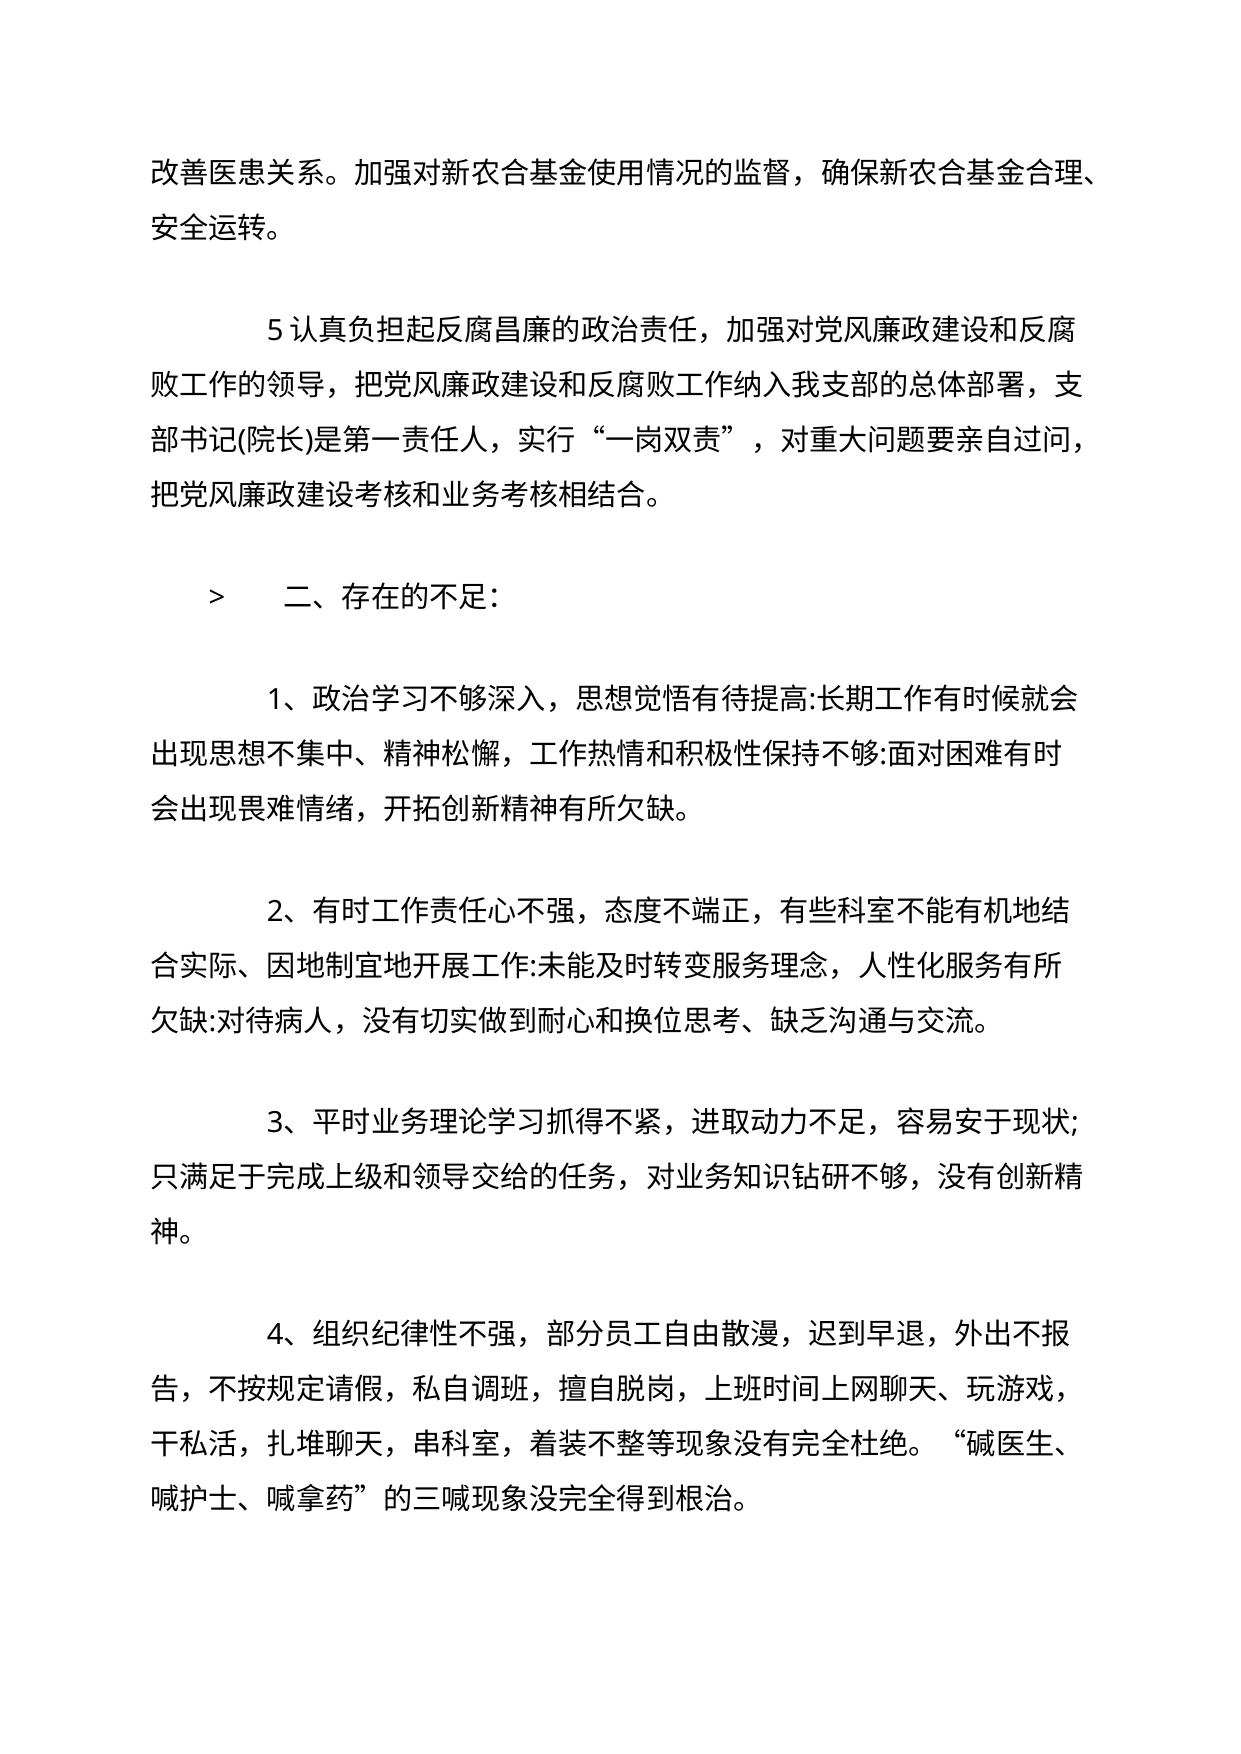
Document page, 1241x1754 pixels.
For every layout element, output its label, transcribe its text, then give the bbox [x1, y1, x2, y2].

text > 二、存在的不足： [150, 573, 1090, 616]
text 4、组织纪律性不强，部分员工自由散漫，迟到早退，外出不报告，不按规定请假，私自调班，擅自脱岗，上班时间上网聊天、玩游戏，干私活，扎堆聊天，串科室，着装不整等现象没有完全杜绝。“碱医生、喊护士、喊拿药”的三喊现象没完全得到根治。 [150, 1311, 1090, 1518]
text 1、政治学习不够深入，思想觉悟有待提高:长期工作有时候就会出现思想不集中、精神松懈，工作热情和积极性保持不够:面对困难有时会出现畏难情绪，开拓创新精神有所欠缺。 [150, 675, 1090, 828]
text 3、平时业务理论学习抓得不紧，进取动力不足，容易安于现状;只满足于完成上级和领导交给的任务，对业务知识钻研不够，没有创新精神。 [150, 1099, 1090, 1251]
text 2、有时工作责任心不强，态度不端正，有些科室不能有机地结合实际、因地制宜地开展工作:未能及时转变服务理念，人性化服务有所欠缺:对待病人，没有切实做到耐心和换位思考、缺乏沟通与交流。 [150, 887, 1090, 1039]
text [150, 150, 1090, 247]
text 5认真负担起反腐昌廉的政治责任，加强对党风廉政建设和反腐败工作的领导，把党风廉政建设和反腐败工作纳入我支部的总体部署，支部书记(院长)是第一责任人，实行“一岗双责”，对重大问题要亲自过问，把党风廉政建设考核和业务考核相结合。 [150, 307, 1090, 514]
